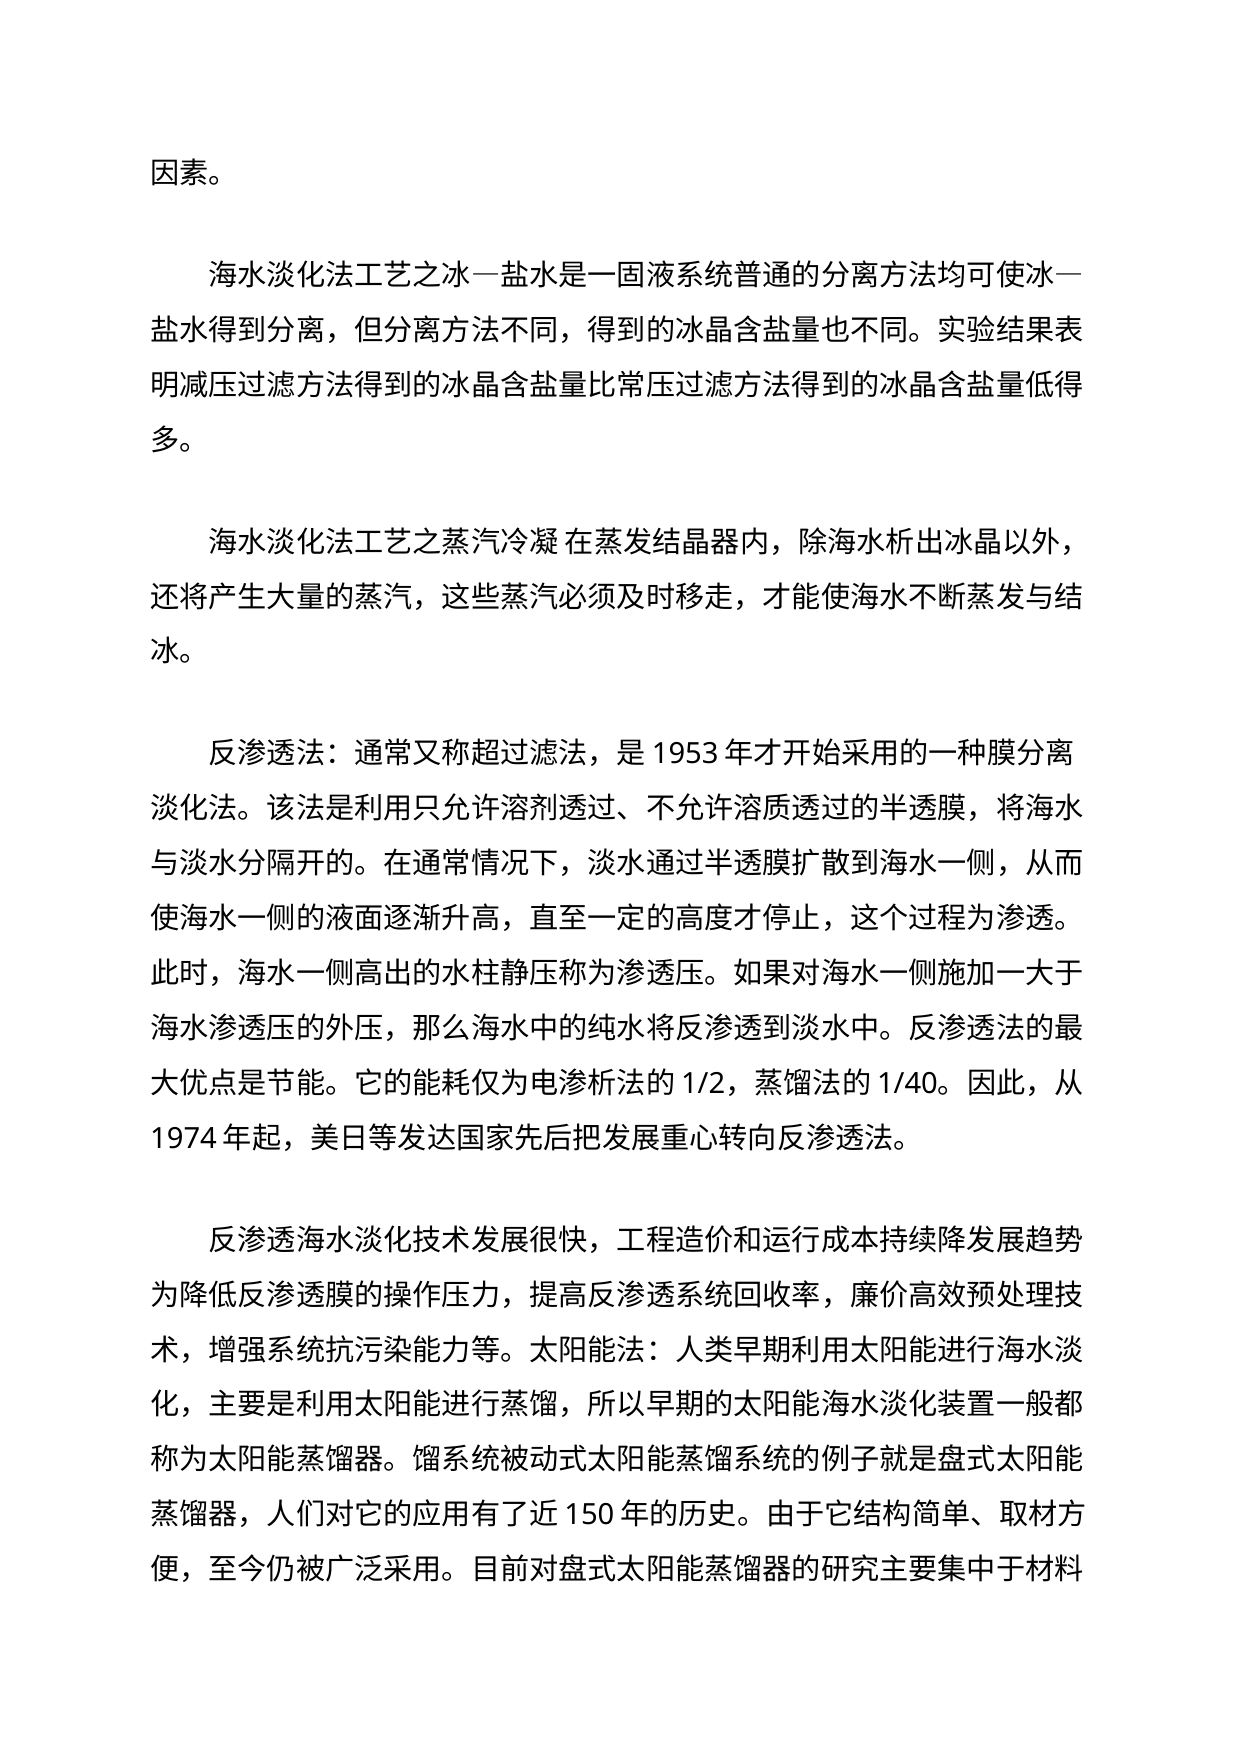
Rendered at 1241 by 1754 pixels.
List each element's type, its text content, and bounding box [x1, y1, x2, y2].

text 海水淡化法工艺之冰—盐水是一固液系统普通的分离方法均可使冰—盐水得到分离，但分离方法不同，得到的冰晶含盐量也不同。实验结果表明减压过滤方法得到的冰晶含盐量比常压过滤方法得到的冰晶含盐量低得多。 [150, 252, 1090, 459]
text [150, 150, 1090, 192]
text 海水淡化法工艺之蒸汽冷凝 在蒸发结晶器内，除海水析出冰晶以外，还将产生大量的蒸汽，这些蒸汽必须及时移走，才能使海水不断蒸发与结冰。 [150, 518, 1090, 670]
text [150, 1216, 1090, 1588]
text 反渗透法：通常又称超过滤法，是1953年才开始采用的一种膜分离淡化法。该法是利用只允许溶剂透过、不允许溶质透过的半透膜，将海水与淡水分隔开的。在通常情况下，淡水通过半透膜扩散到海水一侧，从而使海水一侧的液面逐渐升高，直至一定的高度才停止，这个过程为渗透。此时，海水一侧高出的水柱静压称为渗透压。如果对海水一侧施加一大于海水渗透压的外压，那么海水中的纯水将反渗透到淡水中。反渗透法的最大优点是节能。它的能耗仅为电渗析法的1/2，蒸馏法的1/40。因此，从1974年起，美日等发达国家先后把发展重心转向反渗透法。 [150, 730, 1090, 1157]
